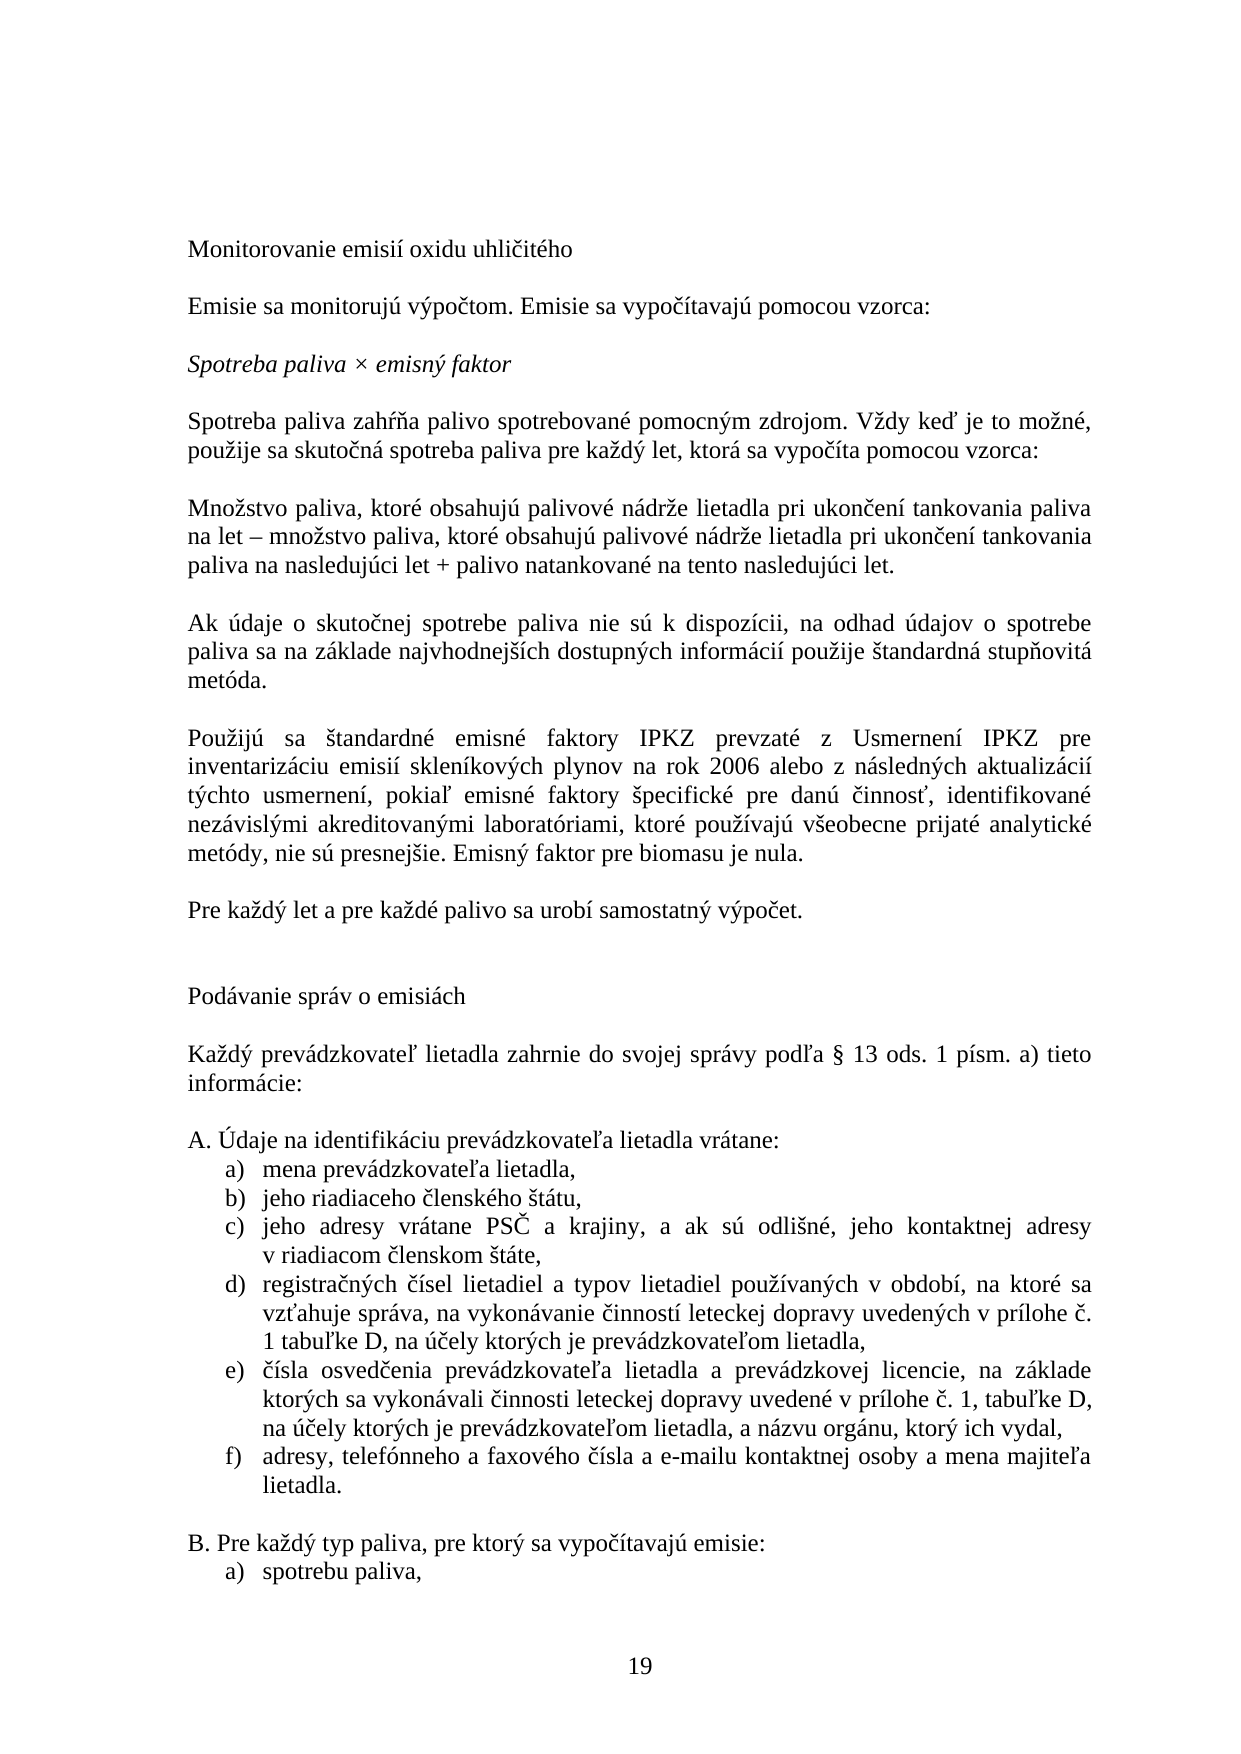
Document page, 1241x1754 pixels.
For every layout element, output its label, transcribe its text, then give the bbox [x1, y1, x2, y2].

list spotrebu paliva, [225, 1556, 1093, 1585]
list jeho adresy vrátane PSČ a krajiny, a ak sú odlišné, jeho kontaktnej adresy v riadiacom členskom štáte, [225, 1211, 1093, 1269]
list mena prevádzkovateľa lietadla, [225, 1154, 1093, 1183]
list čísla osvedčenia prevádzkovateľa lietadla a prevádzkovej licencie, na základe ktorých sa vykonávali činnosti leteckej dopravy uvedené v prílohe č. 1, tabuľke D, na účely ktorých je prevádzkovateľom lietadla, a názvu orgánu, ktorý ich vydal, [225, 1355, 1093, 1441]
text B. Pre každý typ paliva, pre ktorý sa vypočítavajú emisie: [187, 1528, 1093, 1556]
text A. Údaje na identifikáciu prevádzkovateľa lietadla vrátane: [187, 1125, 1093, 1154]
list jeho riadiaceho členského štátu, [225, 1183, 1093, 1211]
text Množstvo paliva, ktoré obsahujú palivové nádrže lietadla pri ukončení tankovania paliva na let – množstvo paliva, ktoré obsahujú palivové nádrže lietadla pri ukončení tankovania paliva na nasledujúci let + palivo natankované na tento nasledujúci let. [187, 493, 1093, 579]
text Spotreba paliva × emisný faktor [187, 349, 1093, 378]
text Pre každý let a pre každé palivo sa urobí samostatný výpočet. [187, 895, 1093, 924]
text Monitorovanie emisií oxidu uhličitého [187, 234, 1093, 263]
text Spotreba paliva zahŕňa palivo spotrebované pomocným zdrojom. Vždy keď je to možné, použije sa skutočná spotreba paliva pre každý let, ktorá sa vypočíta pomocou vzorca: [187, 406, 1093, 464]
list adresy, telefónneho a faxového čísla a e-mailu kontaktnej osoby a mena majiteľa lietadla. [225, 1441, 1093, 1499]
text Každý prevádzkovateľ lietadla zahrnie do svojej správy podľa § 13 ods. 1 písm. a) tieto informácie: [187, 1039, 1093, 1096]
list registračných čísel lietadiel a typov lietadiel používaných v období, na ktoré sa vzťahuje správa, na vykonávanie činností leteckej dopravy uvedených v prílohe č. 1 tabuľke D, na účely ktorých je prevádzkovateľom lietadla, [225, 1269, 1093, 1355]
text Podávanie správ o emisiách [187, 981, 1093, 1010]
text Emisie sa monitorujú výpočtom. Emisie sa vypočítavajú pomocou vzorca: [187, 291, 1093, 320]
text Použijú sa štandardné emisné faktory IPKZ prevzaté z Usmernení IPKZ pre inventarizáciu emisií skleníkových plynov na rok 2006 alebo z následných aktualizácií týchto usmernení, pokiaľ emisné faktory špecifické pre danú činnosť, identifikované nezávislými akreditovanými laboratóriami, ktoré používajú všeobecne prijaté analytické metódy, nie sú presnejšie. Emisný faktor pre biomasu je nula. [187, 723, 1093, 866]
text Ak údaje o skutočnej spotrebe paliva nie sú k dispozícii, na odhad údajov o spotrebe paliva sa na základe najvhodnejších dostupných informácií použije štandardná stupňovitá metóda. [187, 608, 1093, 694]
